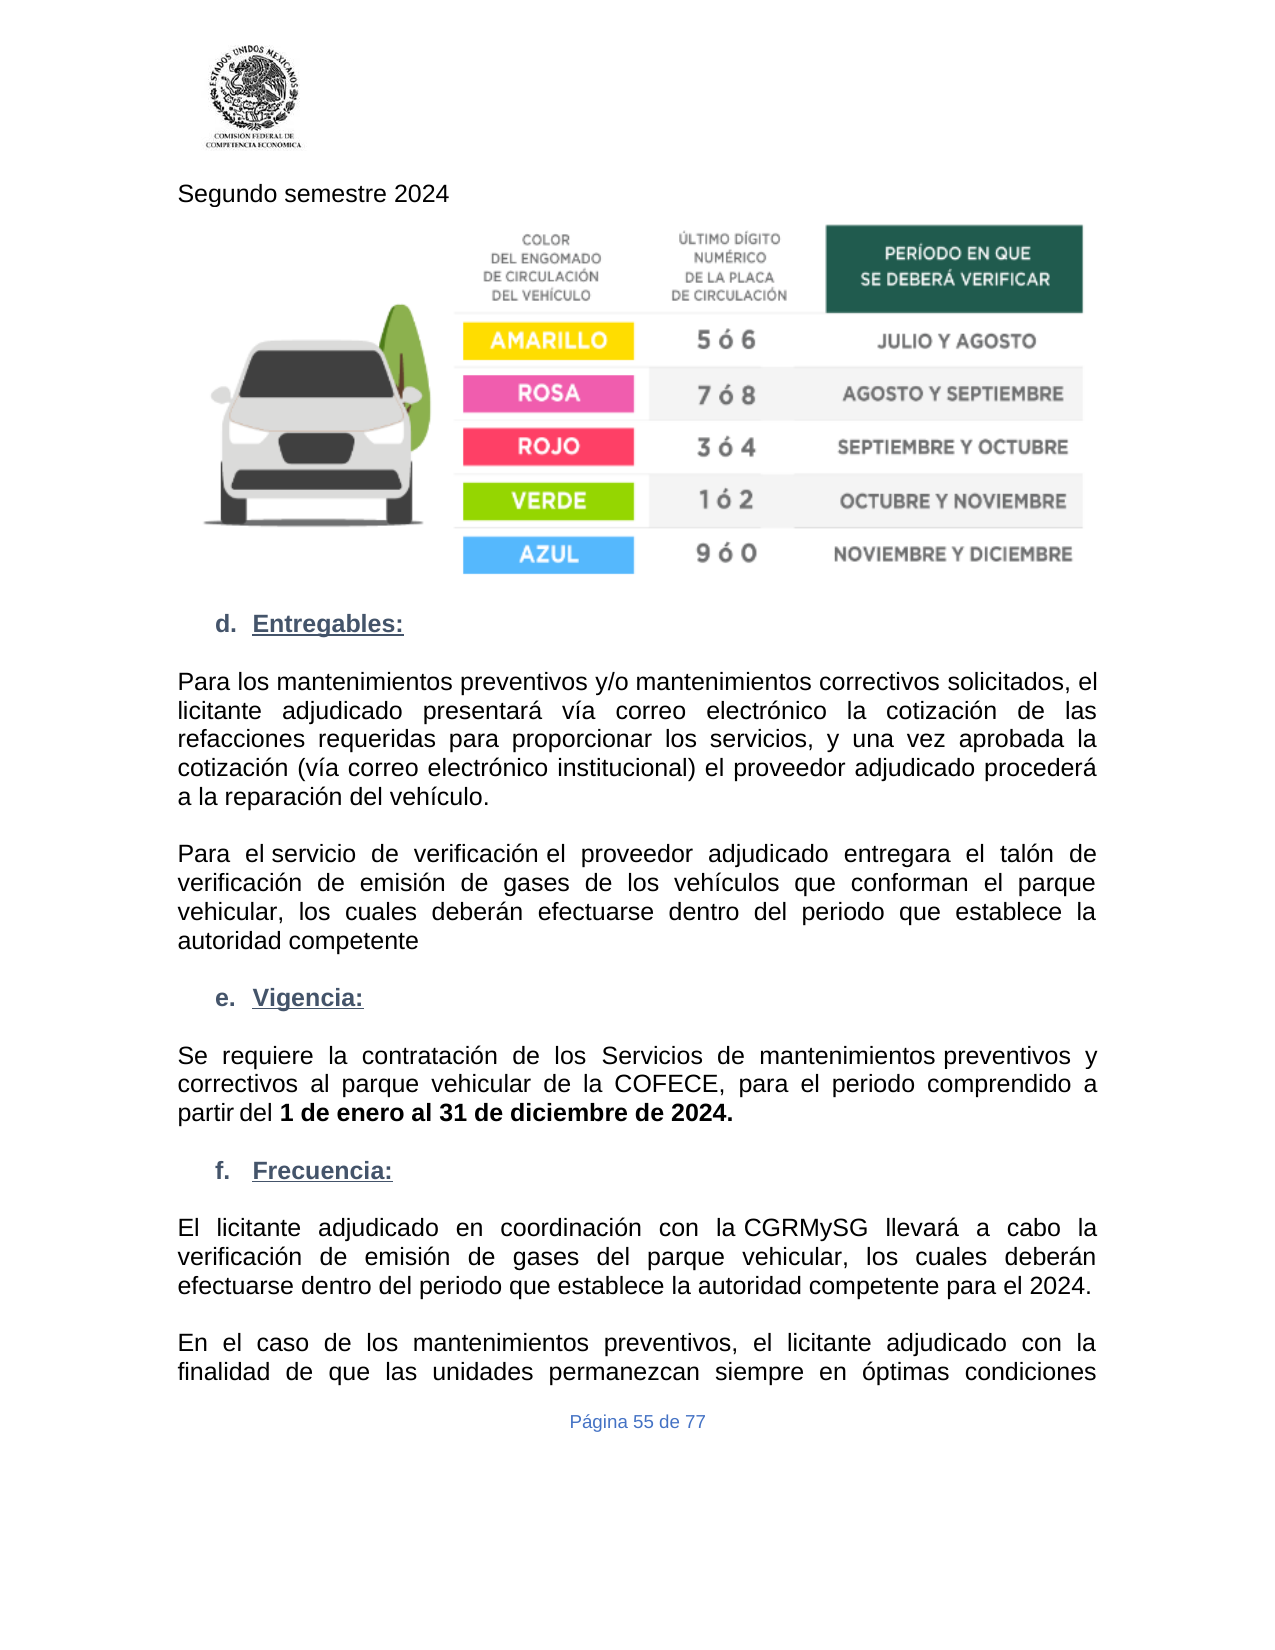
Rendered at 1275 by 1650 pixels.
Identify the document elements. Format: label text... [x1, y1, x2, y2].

text Se requiere la contratación de los Servicios de mantenimientos preventivos y correctivos al parque vehicular de la COFECE, para el periodo comprendido a partir del 1 de enero al 31 de diciembre de 2024. [177, 1041, 1098, 1127]
text Para el servicio de verificación el proveedor adjudicado entregara el talón de verificación de emisión de gases de los vehículos que conforman el parque vehicular, los cuales deberán efectuarse dentro del periodo que establece la autoridad competente [177, 839, 1098, 954]
text El licitante adjudicado en coordinación con la CGRMySG llevará a cabo la verificación de emisión de gases del parque vehicular, los cuales deberán efectuarse dentro del periodo que establece la autoridad competente para el 2024. [177, 1213, 1098, 1299]
list Frecuencia: [215, 1156, 1098, 1184]
list Vigencia: [215, 983, 1098, 1012]
picture [177, 207, 1098, 581]
text Para los mantenimientos preventivos y/o mantenimientos correctivos solicitados, el licitante adjudicado presentará vía correo electrónico la cotización de las refacciones requeridas para proporcionar los servicios, y una vez aprobada la cotización (vía correo electrónico institucional) el proveedor adjudicado procederá a la reparación del vehículo. [177, 667, 1098, 811]
text Segundo semestre 2024 [177, 179, 1098, 207]
picture [188, 45, 322, 151]
list Entregables: [215, 609, 1098, 638]
